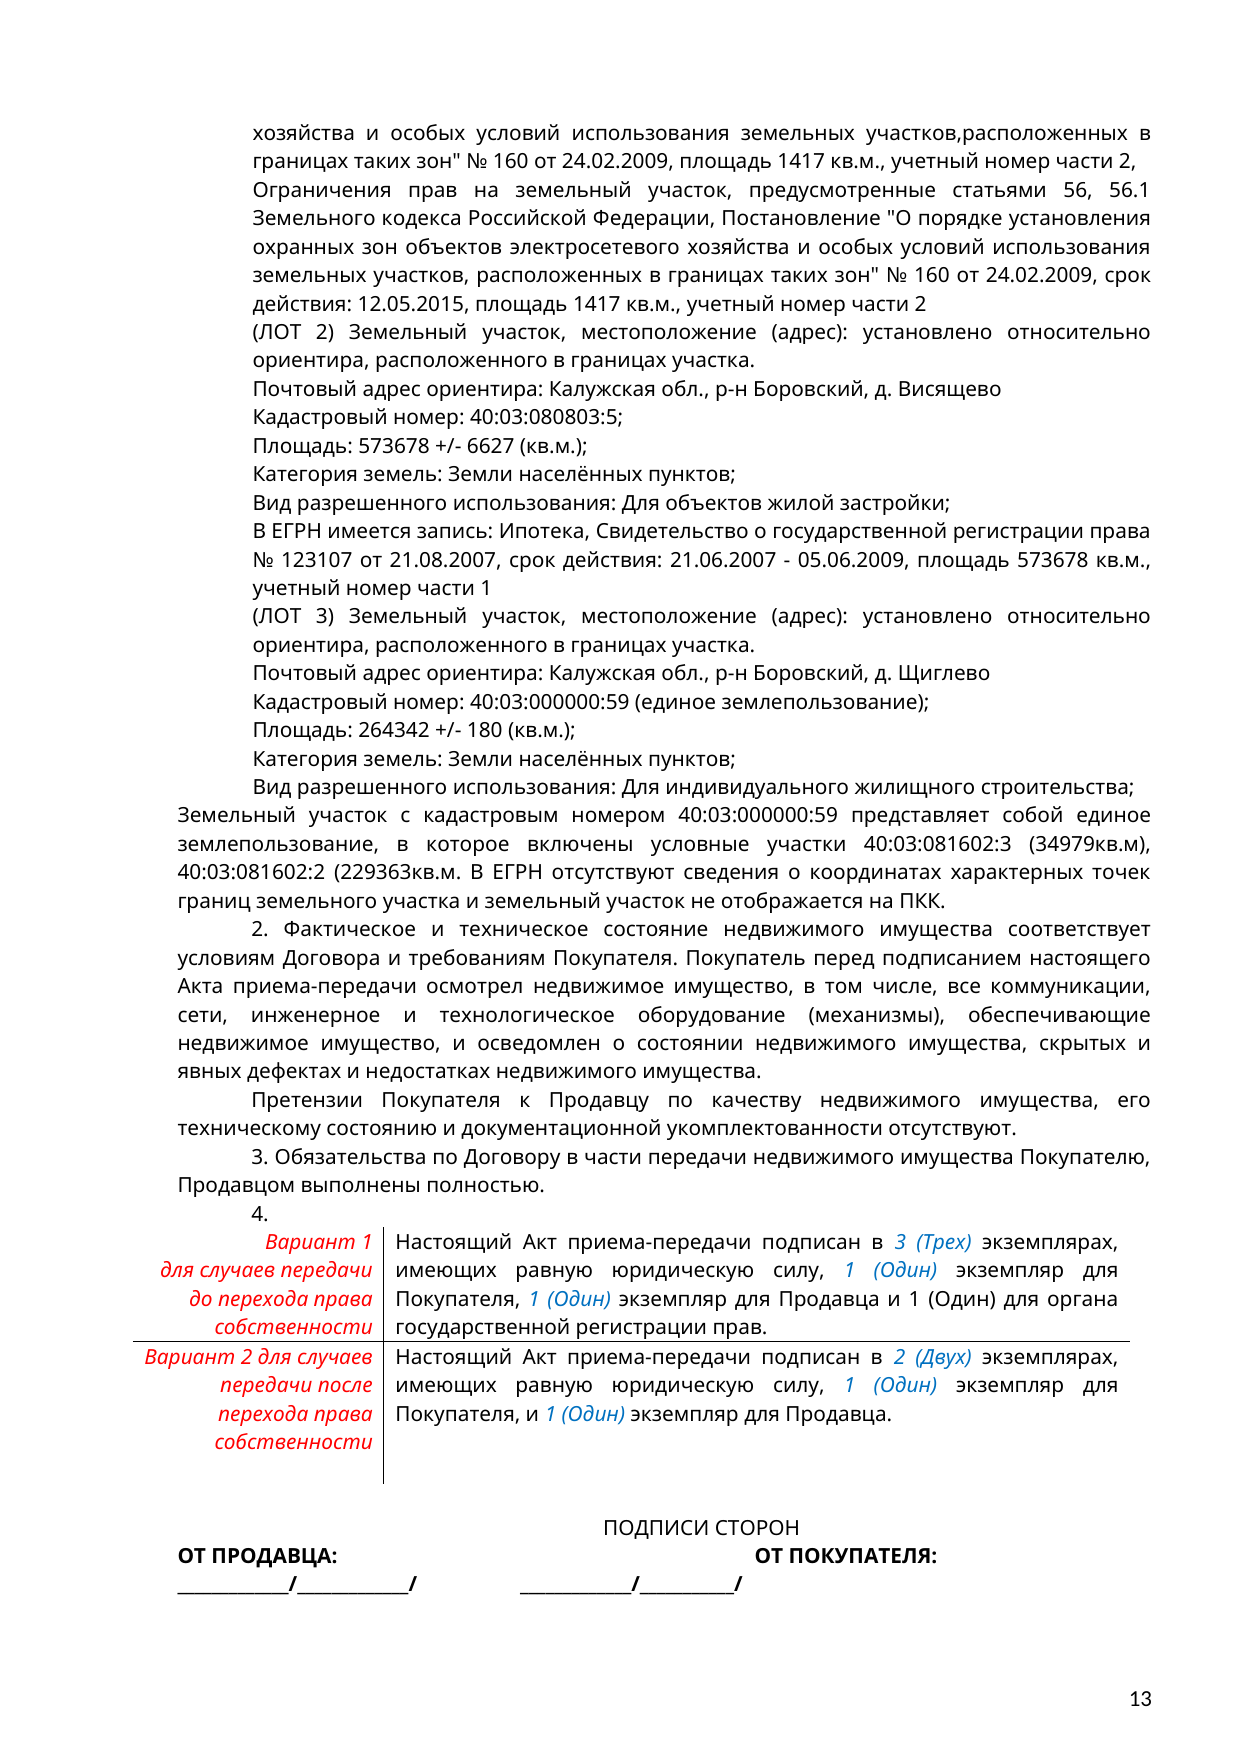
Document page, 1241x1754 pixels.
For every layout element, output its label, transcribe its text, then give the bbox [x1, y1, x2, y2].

list Вид разрешенного использования: Для индивидуального жилищного строительства; [252, 772, 1152, 801]
text ПОДПИСИ СТОРОН [177, 1513, 1152, 1541]
table_cell Вариант 2 для случаев передачи после перехода права собственности [133, 1342, 383, 1484]
list Площадь: 573678 +/- 6627 (кв.м.); [252, 431, 1152, 459]
text Претензии Покупателя к Продавцу по качеству недвижимого имущества, его техническому состоянию и документационной укомплектованности отсутствуют. [177, 1085, 1152, 1142]
list Почтовый адрес ориентира: Калужская обл., р-н Боровский, д. Щиглево [252, 658, 1152, 687]
list Категория земель: Земли населённых пунктов; [252, 459, 1152, 488]
text _____________/_____________/ _____________/___________/ [177, 1569, 1152, 1598]
list Кадастровый номер: 40:03:000000:59 (единое землепользование); [252, 687, 1152, 715]
list Категория земель: Земли населённых пунктов; [252, 744, 1152, 772]
list Кадастровый номер: 40:03:080803:5; [252, 402, 1152, 431]
list Площадь: 264342 +/- 180 (кв.м.); [252, 715, 1152, 744]
table_header Настоящий Акт приема-передачи подписан в 3 (Трех) экземплярах, имеющих равную юридическую силу, 1 (Один) экземпляр для Покупателя, 1 (Один) экземпляр для Продавца и 1 (Один) для органа государственной регистрации прав. [384, 1227, 1130, 1341]
text 3. Обязательства по Договору в части передачи недвижимого имущества Покупателю, Продавцом выполнены полностью. [177, 1142, 1152, 1199]
list В ЕГРН имеется запись: Ипотека, Свидетельство о государственной регистрации права № 123107 от 21.08.2007, срок действия: 21.06.2007 - 05.06.2009, площадь 573678 кв.м., учетный номер части 1 [252, 516, 1152, 602]
list (ЛОТ 2) Земельный участок, местоположение (адрес): установлено относительно ориентира, расположенного в границах участка. [252, 317, 1152, 374]
text 4. [177, 1199, 1152, 1227]
list Земельный участок с кадастровым номером 40:03:000000:59 представляет собой единое землепользование, в которое включены условные участки 40:03:081602:3 (34979кв.м), 40:03:081602:2 (229363кв.м. В ЕГРН отсутствуют сведения о координатах характерных точек границ земельного участка и земельный участок не отображается на ПКК. [177, 801, 1152, 914]
list Почтовый адрес ориентира: Калужская обл., р-н Боровский, д. Висящево [252, 374, 1152, 402]
list Ограничения прав на земельный участок, предусмотренные статьями 56, 56.1 Земельного кодекса Российской Федерации, Постановление "О порядке установления охранных зон объектов электросетевого хозяйства и особых условий использования земельных участков, расположенных в границах таких зон" № 160 от 24.02.2009, срок действия: 12.05.2015, площадь 1417 кв.м., учетный номер части 2 [252, 175, 1152, 317]
table_cell Настоящий Акт приема-передачи подписан в 2 (Двух) экземплярах, имеющих равную юридическую силу, 1 (Один) экземпляр для Покупателя, и 1 (Один) экземпляр для Продавца. [384, 1342, 1130, 1484]
list Вид разрешенного использования: Для объектов жилой застройки; [252, 488, 1152, 516]
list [252, 118, 1152, 175]
text 2. Фактическое и техническое состояние недвижимого имущества соответствует условиям Договора и требованиям Покупателя. Покупатель перед подписанием настоящего Акта приема-передачи осмотрел недвижимое имущество, в том числе, все коммуникации, сети, инженерное и технологическое оборудование (механизмы), обеспечивающие недвижимое имущество, и осведомлен о состоянии недвижимого имущества, скрытых и явных дефектах и недостатках недвижимого имущества. [177, 914, 1152, 1085]
list (ЛОТ 3) Земельный участок, местоположение (адрес): установлено относительно ориентира, расположенного в границах участка. [252, 602, 1152, 658]
text ОТ ПРОДАВЦА: ОТ ПОКУПАТЕЛЯ: [177, 1541, 1152, 1569]
table_header Вариант 1 для случаев передачи до перехода права собственности [133, 1227, 383, 1341]
